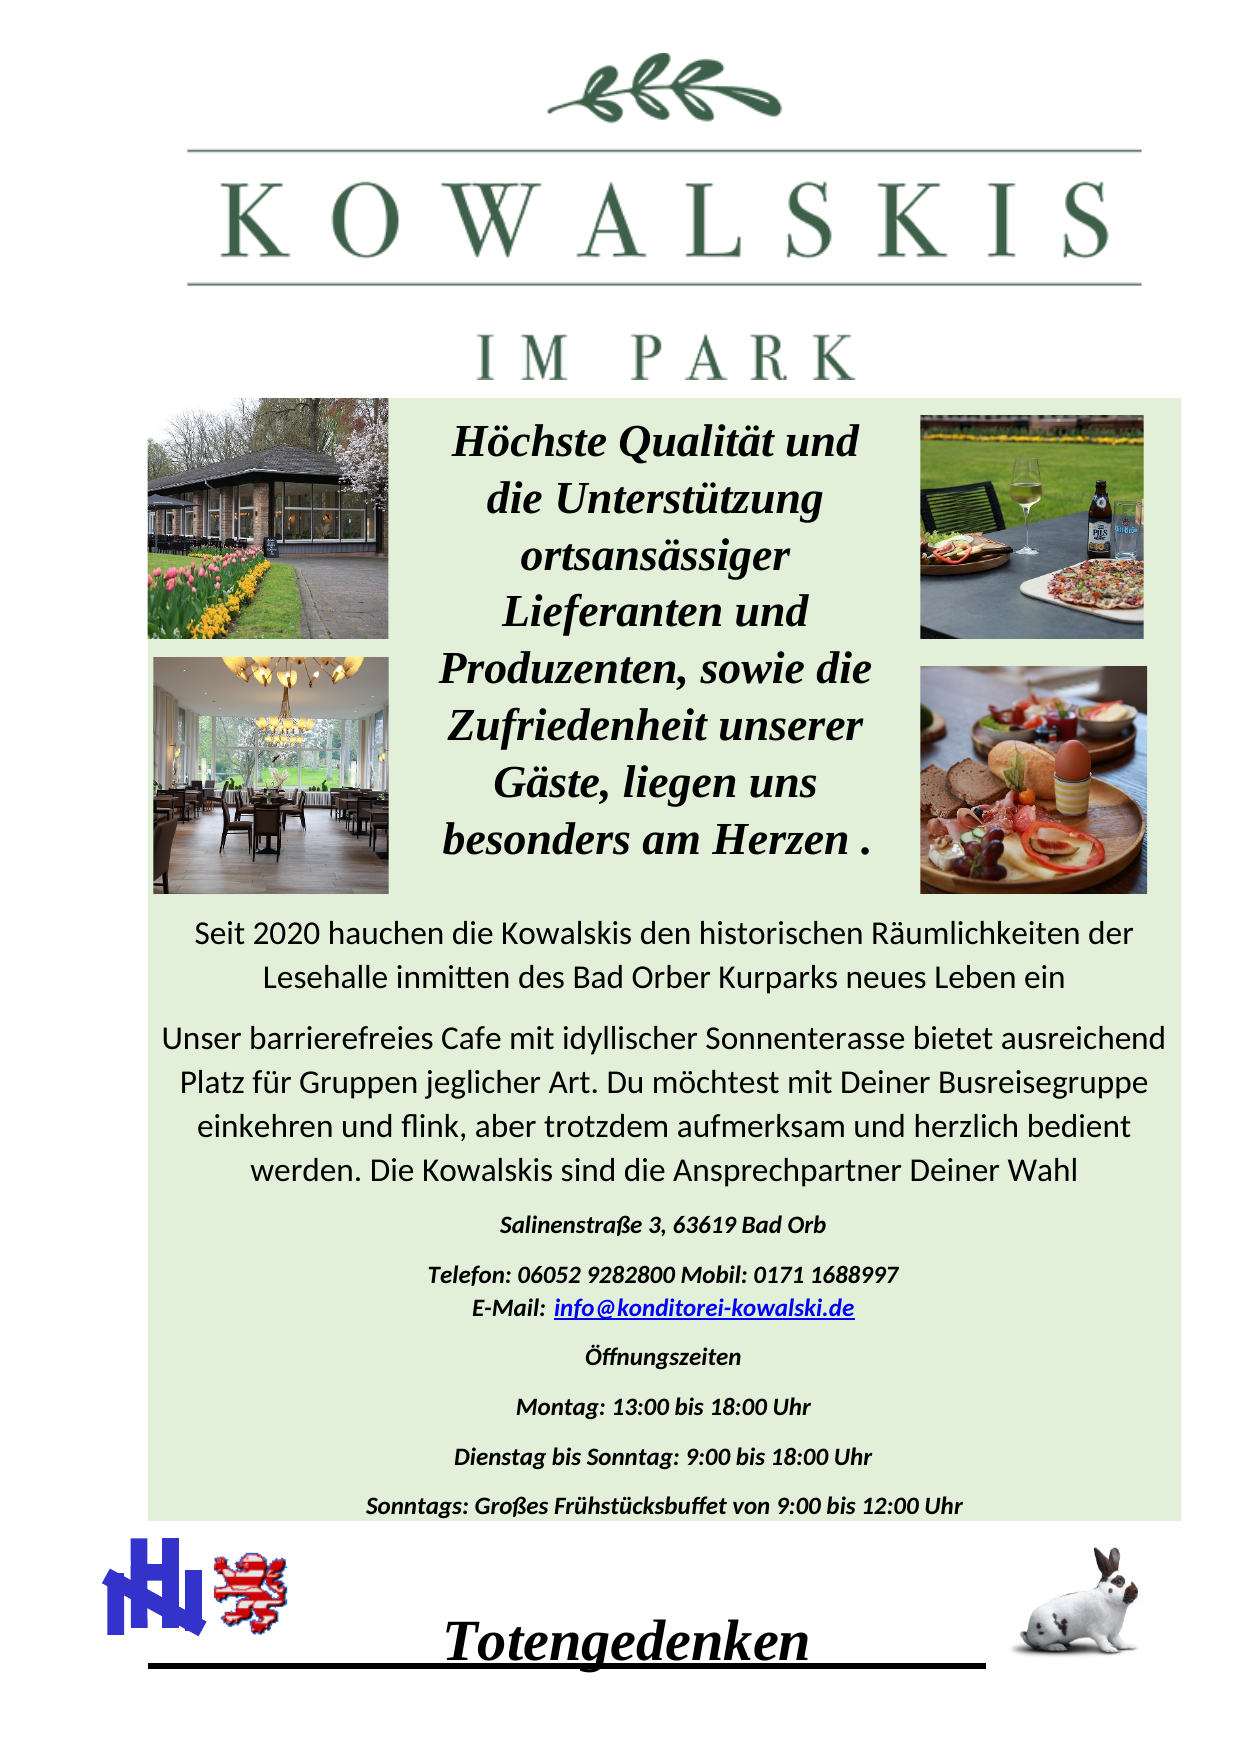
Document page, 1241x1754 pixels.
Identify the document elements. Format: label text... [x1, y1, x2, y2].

picture [213, 1538, 291, 1636]
text Unser barrierefreies Cafe mit idyllischer Sonnenterasse bietet ausreichend Platz für Gruppen jeglicher Art. Du möchtest mit Deiner Busreisegruppe einkehren und flink, aber trotzdem aufmerksam und herzlich bedient werden. Die Kowalskis sind die Ansprechpartner Deiner Wahl [148, 1017, 1181, 1189]
picture [153, 657, 389, 894]
picture [986, 1540, 1180, 1661]
picture [920, 666, 1148, 894]
text Dienstag bis Sonntag: 9:00 bis 18:00 Uhr [148, 1441, 1181, 1471]
text Telefon: 06052 9282800 Mobil: 0171 1688997 E-Mail: info@konditorei-kowalski.de [148, 1259, 1181, 1322]
text Salinenstraße 3, 63619 Bad Orb [148, 1209, 1181, 1240]
text Seit 2020 hauchen die Kowalskis den historischen Räumlichkeiten der Lesehalle inmitten des Bad Orber Kurparks neues Leben ein [148, 912, 1181, 997]
text Sonntags: Großes Frühstücksbuffet von 9:00 bis 12:00 Uhr [148, 1490, 1181, 1521]
picture [147, 398, 389, 639]
text Montag: 13:00 bis 18:00 Uhr [148, 1391, 1181, 1422]
text Totengedenken [148, 1540, 1181, 1673]
picture [187, 53, 1142, 380]
text Öffnungszeiten [148, 1342, 1181, 1372]
picture [920, 415, 1144, 639]
